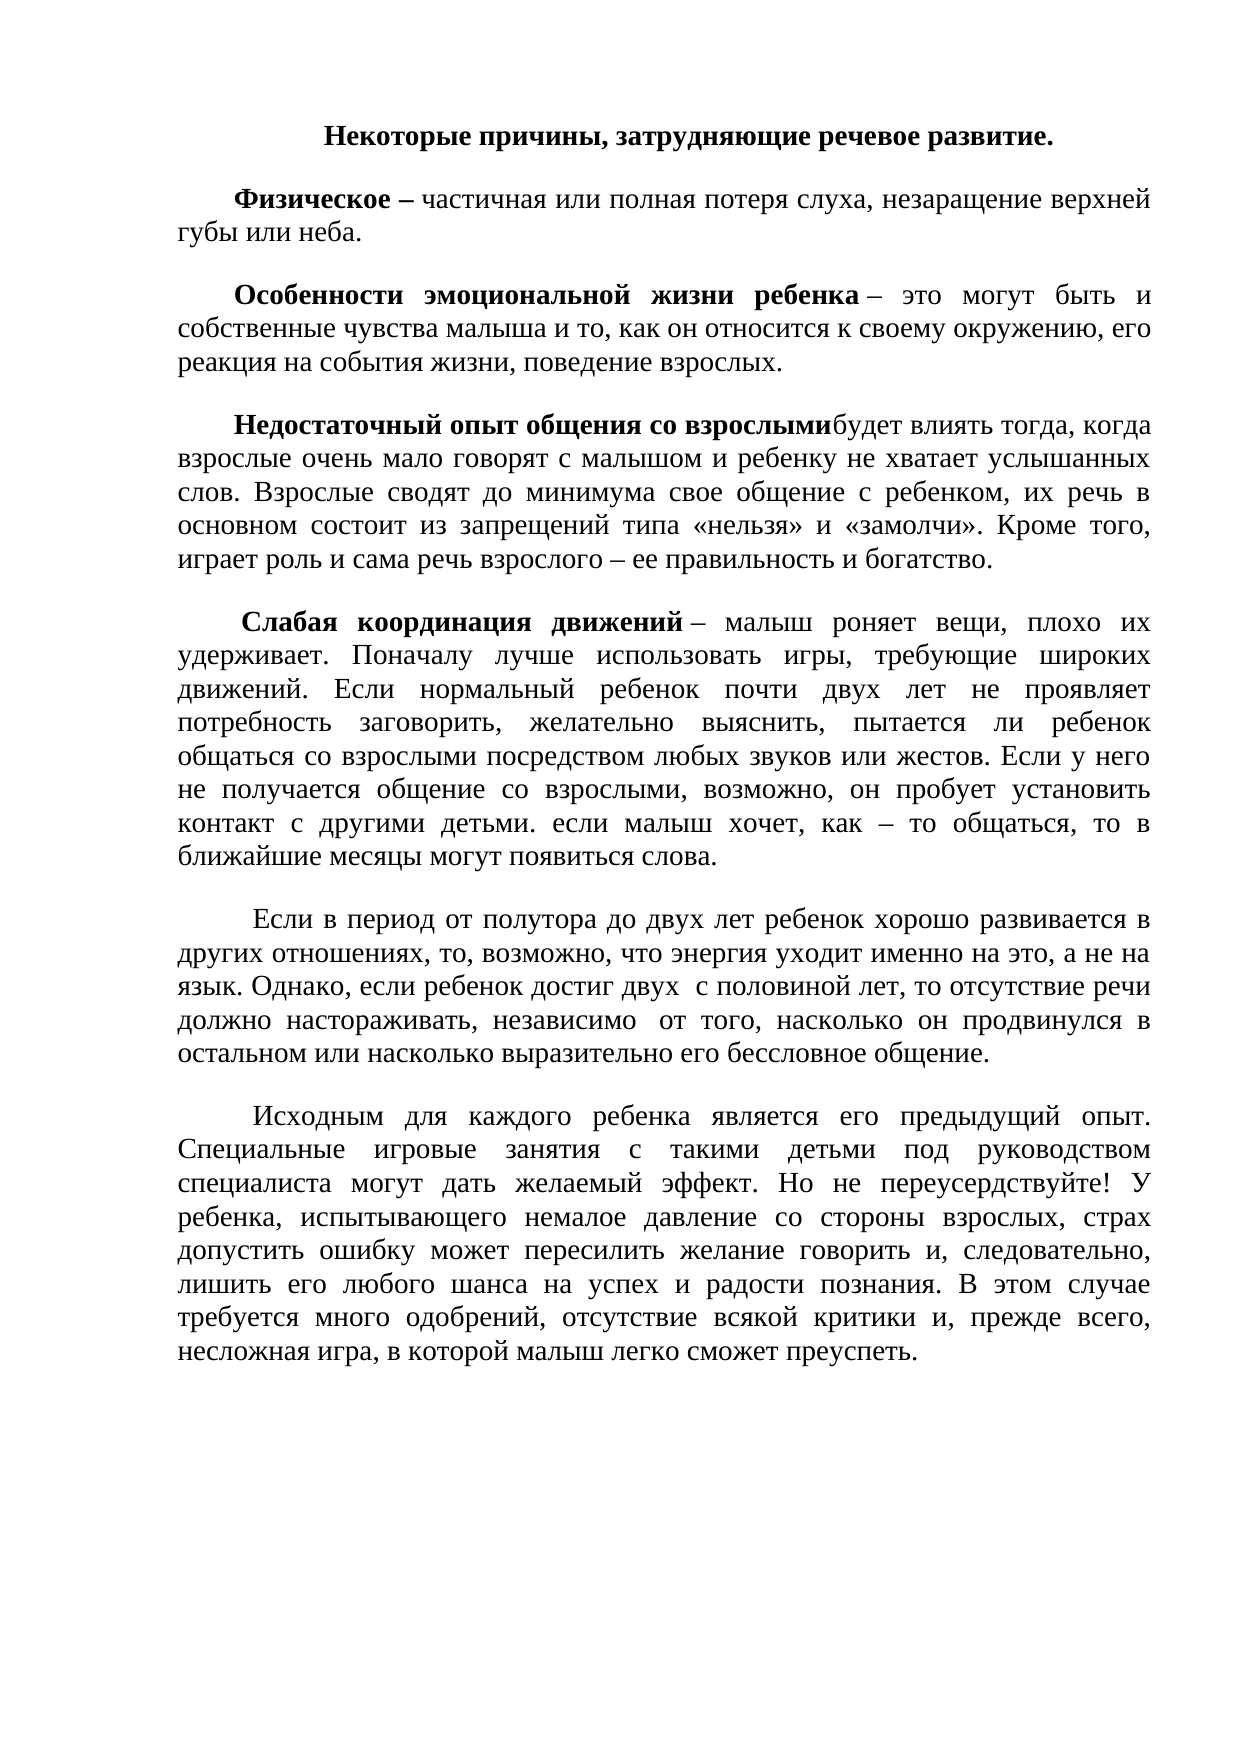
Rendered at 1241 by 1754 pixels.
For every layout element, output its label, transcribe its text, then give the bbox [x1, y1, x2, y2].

text Исходным для каждого ребенка является его предыдущий опыт. Специальные игровые занятия с такими детьми под руководством специалиста могут дать желаемый эффект. Но не переусердствуйте! У ребенка, испытывающего немалое давление со стороны взрослых, страх допустить ошибку может пересилить желание говорить и, следовательно, лишить его любого шанса на успех и радости познания. В этом случае требуется много одобрений, отсутствие всякой критики и, прежде всего, несложная игра, в которой малыш легко сможет преуспеть. [177, 1098, 1152, 1366]
text Особенности эмоциональной жизни ребенка – это могут быть и собственные чувства малыша и то, как он относится к своему окружению, его реакция на события жизни, поведение взрослых. [177, 277, 1152, 378]
text Физическое – частичная или полная потеря слуха, незаращение верхней губы или неба. [177, 181, 1152, 248]
text Если в период от полутора до двух лет ребенок хорошо развивается в других отношениях, то, возможно, что энергия уходит именно на это, а не на язык. Однако, если ребенок достиг двух с половиной лет, то отсутствие речи должно настораживать, независимо от того, насколько он продвинулся в остальном или насколько выразительно его бессловное общение. [177, 901, 1152, 1069]
text Недостаточный опыт общения со взрослымибудет влиять тогда, когда взрослые очень мало говорят с малышом и ребенку не хватает услышанных слов. Взрослые сводят до минимума свое общение с ребенком, их речь в основном состоит из запрещений типа «нельзя» и «замолчи». Кроме того, играет роль и сама речь взрослого – ее правильность и богатство. [177, 407, 1152, 574]
text Некоторые причины, затрудняющие речевое развитие. [177, 118, 1152, 152]
text Слабая координация движений – малыш роняет вещи, плохо их удерживает. Поначалу лучше использовать игры, требующие широких движений. Если нормальный ребенок почти двух лет не проявляет потребность заговорить, желательно выяснить, пытается ли ребенок общаться со взрослыми посредством любых звуков или жестов. Если у него не получается общение со взрослыми, возможно, он пробует установить контакт с другими детьми. если малыш хочет, как – то общаться, то в ближайшие месяцы могут появиться слова. [177, 604, 1152, 872]
